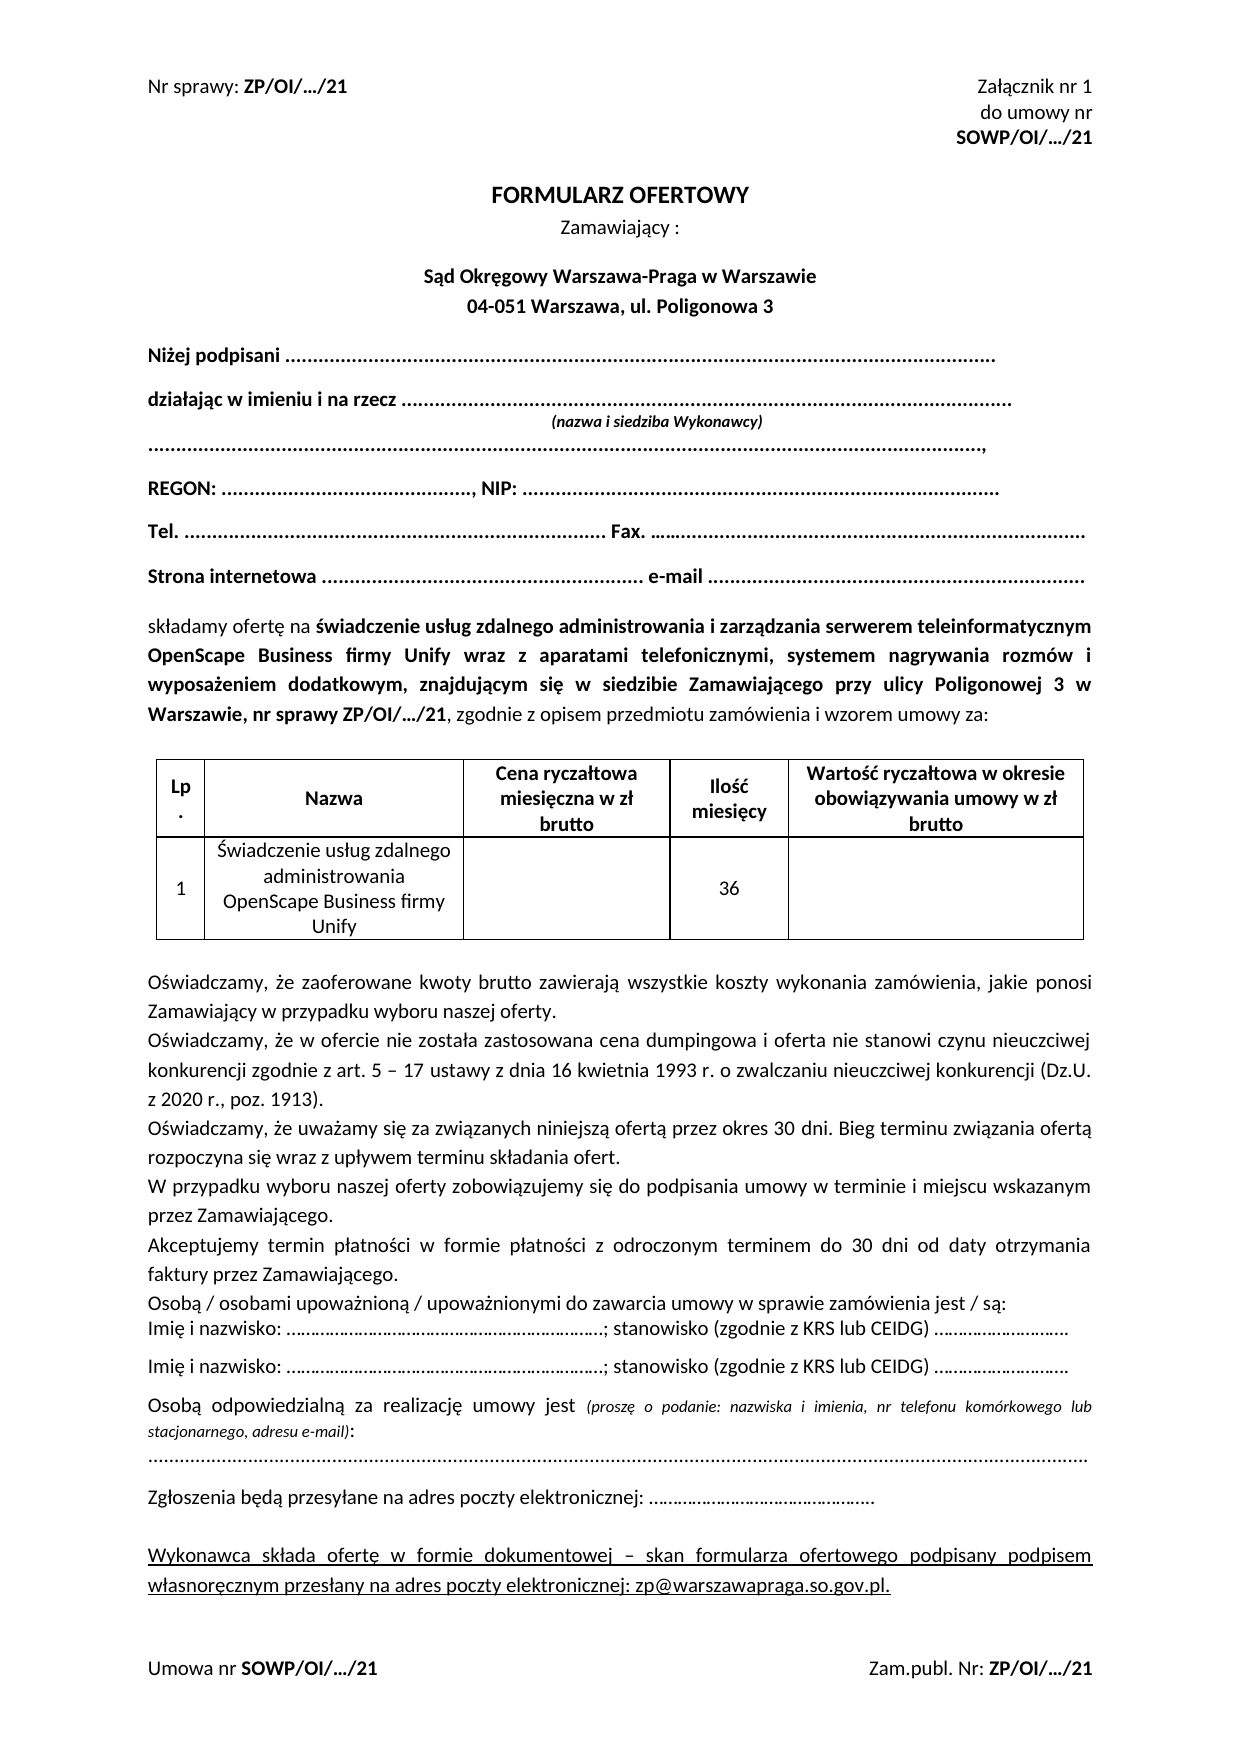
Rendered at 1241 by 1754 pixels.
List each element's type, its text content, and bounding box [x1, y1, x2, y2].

text Zgłoszenia będą przesyłane na adres poczty elektronicznej: ……………………………………….. [148, 1484, 1093, 1510]
text składamy ofertę na świadczenie usług zdalnego administrowania i zarządzania serwerem teleinformatycznym OpenScape Business firmy Unify wraz z aparatami telefonicznymi, systemem nagrywania rozmów i wyposażeniem dodatkowym, znajdującym się w siedzibie Zamawiającego przy ulicy Poligonowej 3 w Warszawie, nr sprawy ZP/OI/…/21, zgodnie z opisem przedmiotu zamówienia i wzorem umowy za: [148, 613, 1093, 726]
text Oświadczamy, że w ofercie nie została zastosowana cena dumpingowa i oferta nie stanowi czynu nieuczciwej konkurencji zgodnie z art. 5 – 17 ustawy z dnia 16 kwietnia 1993 r. o zwalczaniu nieuczciwej konkurencji (Dz.U. z 2020 r., poz. 1913). [148, 1028, 1093, 1111]
text Wykonawca składa ofertę w formie dokumentowej – skan formularza ofertowego podpisany podpisem własnoręcznym przesłany na adres poczty elektronicznej: zp@warszawapraga.so.gov.pl. [148, 1543, 1093, 1564]
table_header Wartość ryczałtowa w okresie obowiązywania umowy w zł brutto [789, 760, 1083, 836]
text Zamawiający : [148, 214, 1093, 239]
text Tel. ............................................................................ Fax. ……......................................................................... [148, 518, 1093, 543]
table_header Nazwa [205, 760, 463, 836]
text Oświadczamy, że zaoferowane kwoty brutto zawierają wszystkie koszty wykonania zamówienia, jakie ponosi Zamawiający w przypadku wyboru naszej oferty. [148, 969, 1093, 1024]
text Osobą odpowiedzialną za realizację umowy jest (proszę o podanie: nazwiska i imienia, nr telefonu komórkowego lub stacjonarnego, adresu e-mail): [148, 1392, 1093, 1443]
text Akceptujemy termin płatności w formie płatności z odroczonym terminem do 30 dni od daty otrzymania faktury przez Zamawiającego. [148, 1232, 1093, 1286]
text 04-051 Warszawa, ul. Poligonowa 3 [148, 293, 1093, 318]
text ................................................................................................................................................................................... [148, 1443, 1093, 1468]
text Strona internetowa .......................................................... e-mail .................................................................... [148, 564, 1093, 589]
table_cell 36 [671, 838, 788, 939]
text Osobą / osobami upoważnioną / upoważnionymi do zawarcia umowy w sprawie zamówienia jest / są: [148, 1290, 1093, 1316]
table_header Ilość miesięcy [671, 760, 788, 836]
table_cell 1 [157, 838, 204, 939]
text Wykonawca składa ofertę w formie dokumentowej – skan formularza ofertowego podpisany podpisem własnoręcznym przesłany na adres poczty elektronicznej: zp@warszawapraga.so.gov.pl. [148, 1566, 1093, 1597]
text W przypadku wyboru naszej oferty zobowiązujemy się do podpisania umowy w terminie i miejscu wskazanym przez Zamawiającego. [148, 1173, 1093, 1228]
text Niżej podpisani ................................................................................................................................ [148, 342, 1093, 368]
table_header Lp. [157, 760, 204, 836]
text FORMULARZ OFERTOWY [148, 179, 1093, 210]
table_cell [789, 838, 1083, 939]
text ......................................................................................................................................................, [148, 431, 1093, 457]
text Imię i nazwisko: …………………………………………………………; stanowisko (zgodnie z KRS lub CEIDG) ………………………. [148, 1354, 1093, 1379]
text (nazwa i siedziba Wykonawcy) [148, 411, 1093, 431]
text Sąd Okręgowy Warszawa-Praga w Warszawie [148, 264, 1093, 289]
table_header Cena ryczałtowa miesięczna w zł brutto [464, 760, 669, 836]
text działając w imieniu i na rzecz .............................................................................................................. [148, 386, 1093, 411]
text Imię i nazwisko: …………………………………………………………; stanowisko (zgodnie z KRS lub CEIDG) ………………………. [148, 1316, 1093, 1341]
text REGON: ............................................., NIP: ...................................................................................... [148, 475, 1093, 500]
table_cell [464, 838, 669, 939]
text Oświadczamy, że uważamy się za związanych niniejszą ofertą przez okres 30 dni. Bieg terminu związania ofertą rozpoczyna się wraz z upływem terminu składania ofert. [148, 1115, 1093, 1170]
table_cell Świadczenie usług zdalnego administrowania OpenScape Business firmy Unify [205, 838, 463, 939]
